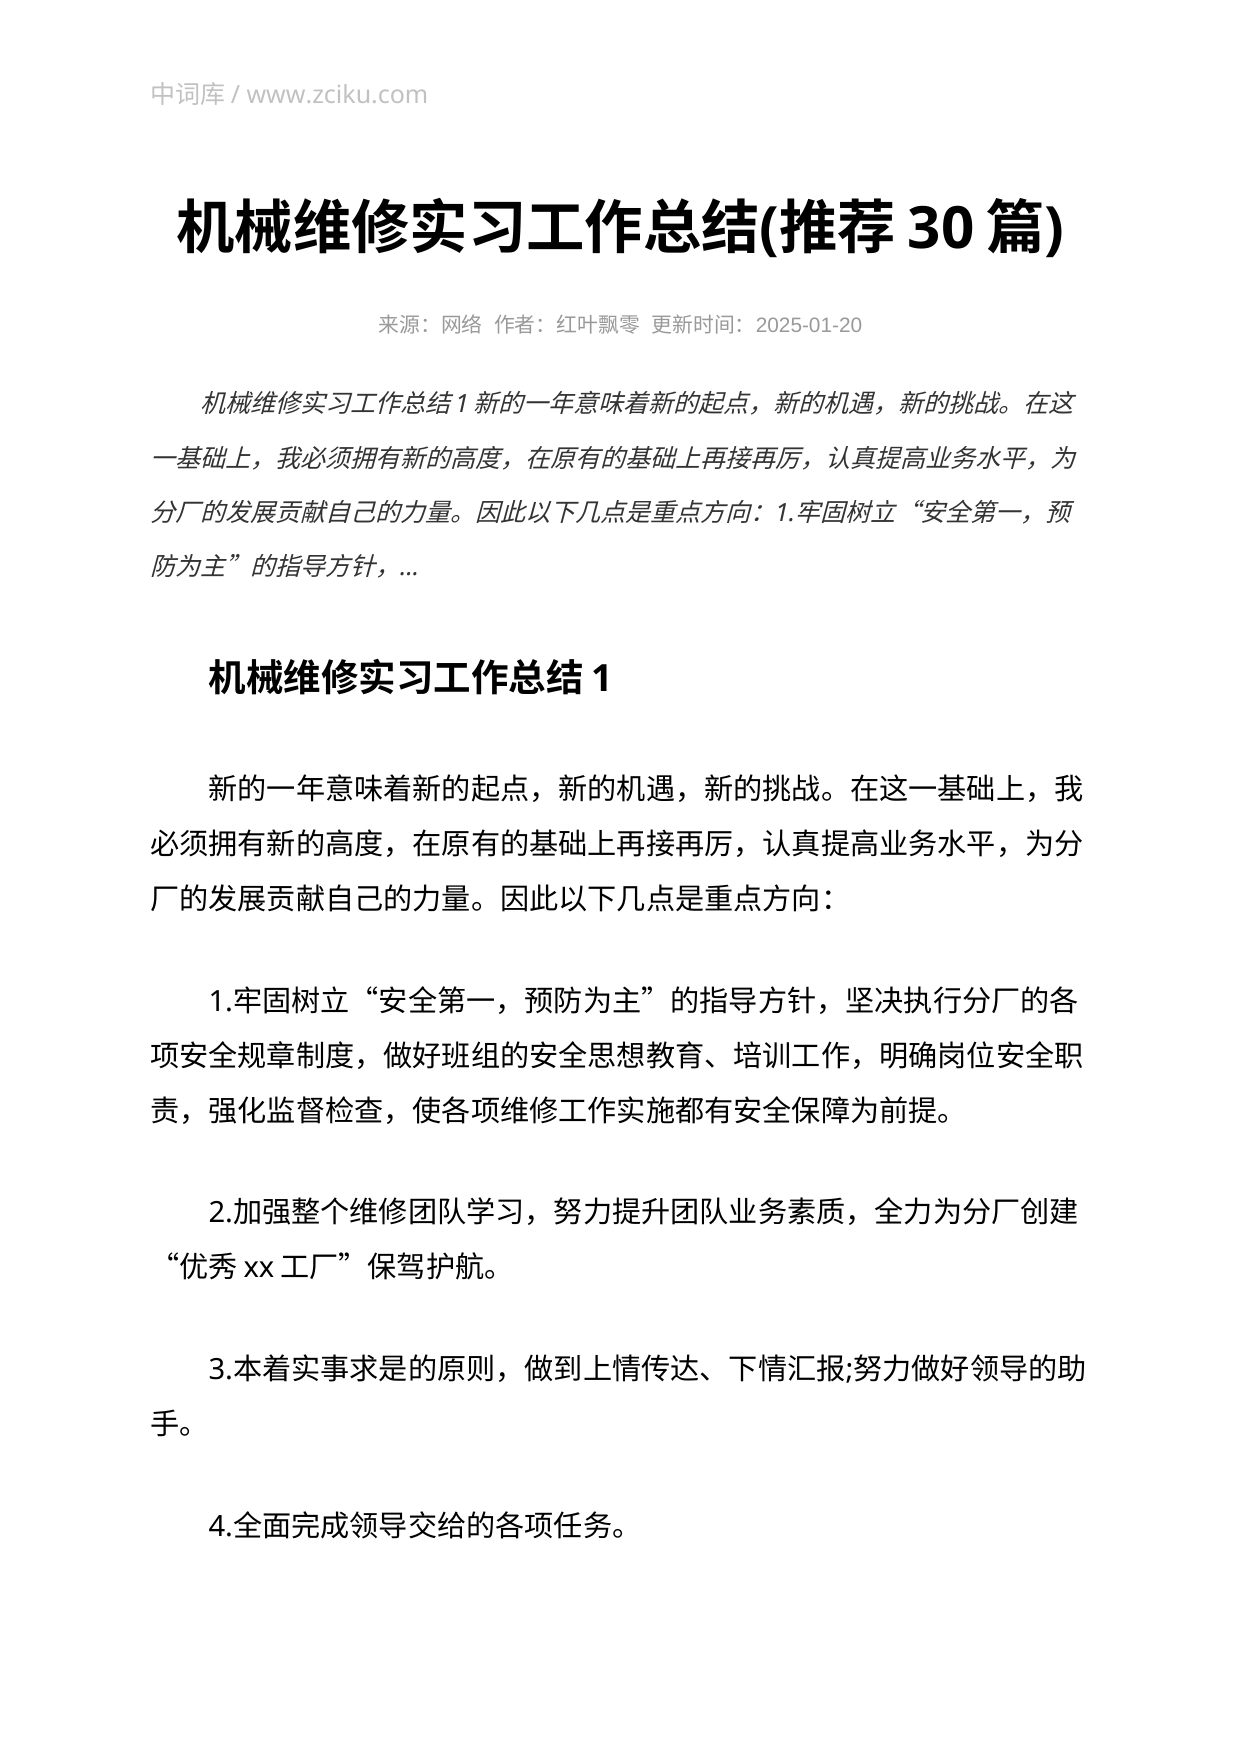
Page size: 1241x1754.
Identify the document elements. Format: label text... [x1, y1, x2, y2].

text 来源：网络 作者：红叶飘零 更新时间：2025-01-20 [150, 313, 1090, 337]
text 机械维修实习工作总结1 [150, 648, 1090, 703]
text 1.牢固树立“安全第一，预防为主”的指导方针，坚决执行分厂的各项安全规章制度，做好班组的安全思想教育、培训工作，明确岗位安全职责，强化监督检查，使各项维修工作实施都有安全保障为前提。 [150, 977, 1090, 1129]
subtitle 机械维修实习工作总结(推荐30篇) [150, 181, 1090, 266]
text 2.加强整个维修团队学习，努力提升团队业务素质，全力为分厂创建“优秀xx工厂”保驾护航。 [150, 1189, 1090, 1286]
text 3.本着实事求是的原则，做到上情传达、下情汇报;努力做好领导的助手。 [150, 1346, 1090, 1443]
text 4.全面完成领导交给的各项任务。 [150, 1503, 1090, 1545]
text 新的一年意味着新的起点，新的机遇，新的挑战。在这一基础上，我必须拥有新的高度，在原有的基础上再接再厉，认真提高业务水平，为分厂的发展贡献自己的力量。因此以下几点是重点方向： [150, 766, 1090, 918]
text 机械维修实习工作总结1新的一年意味着新的起点，新的机遇，新的挑战。在这一基础上，我必须拥有新的高度，在原有的基础上再接再厉，认真提高业务水平，为分厂的发展贡献自己的力量。因此以下几点是重点方向：1.牢固树立“安全第一，预防为主”的指导方针，... [150, 384, 1090, 583]
